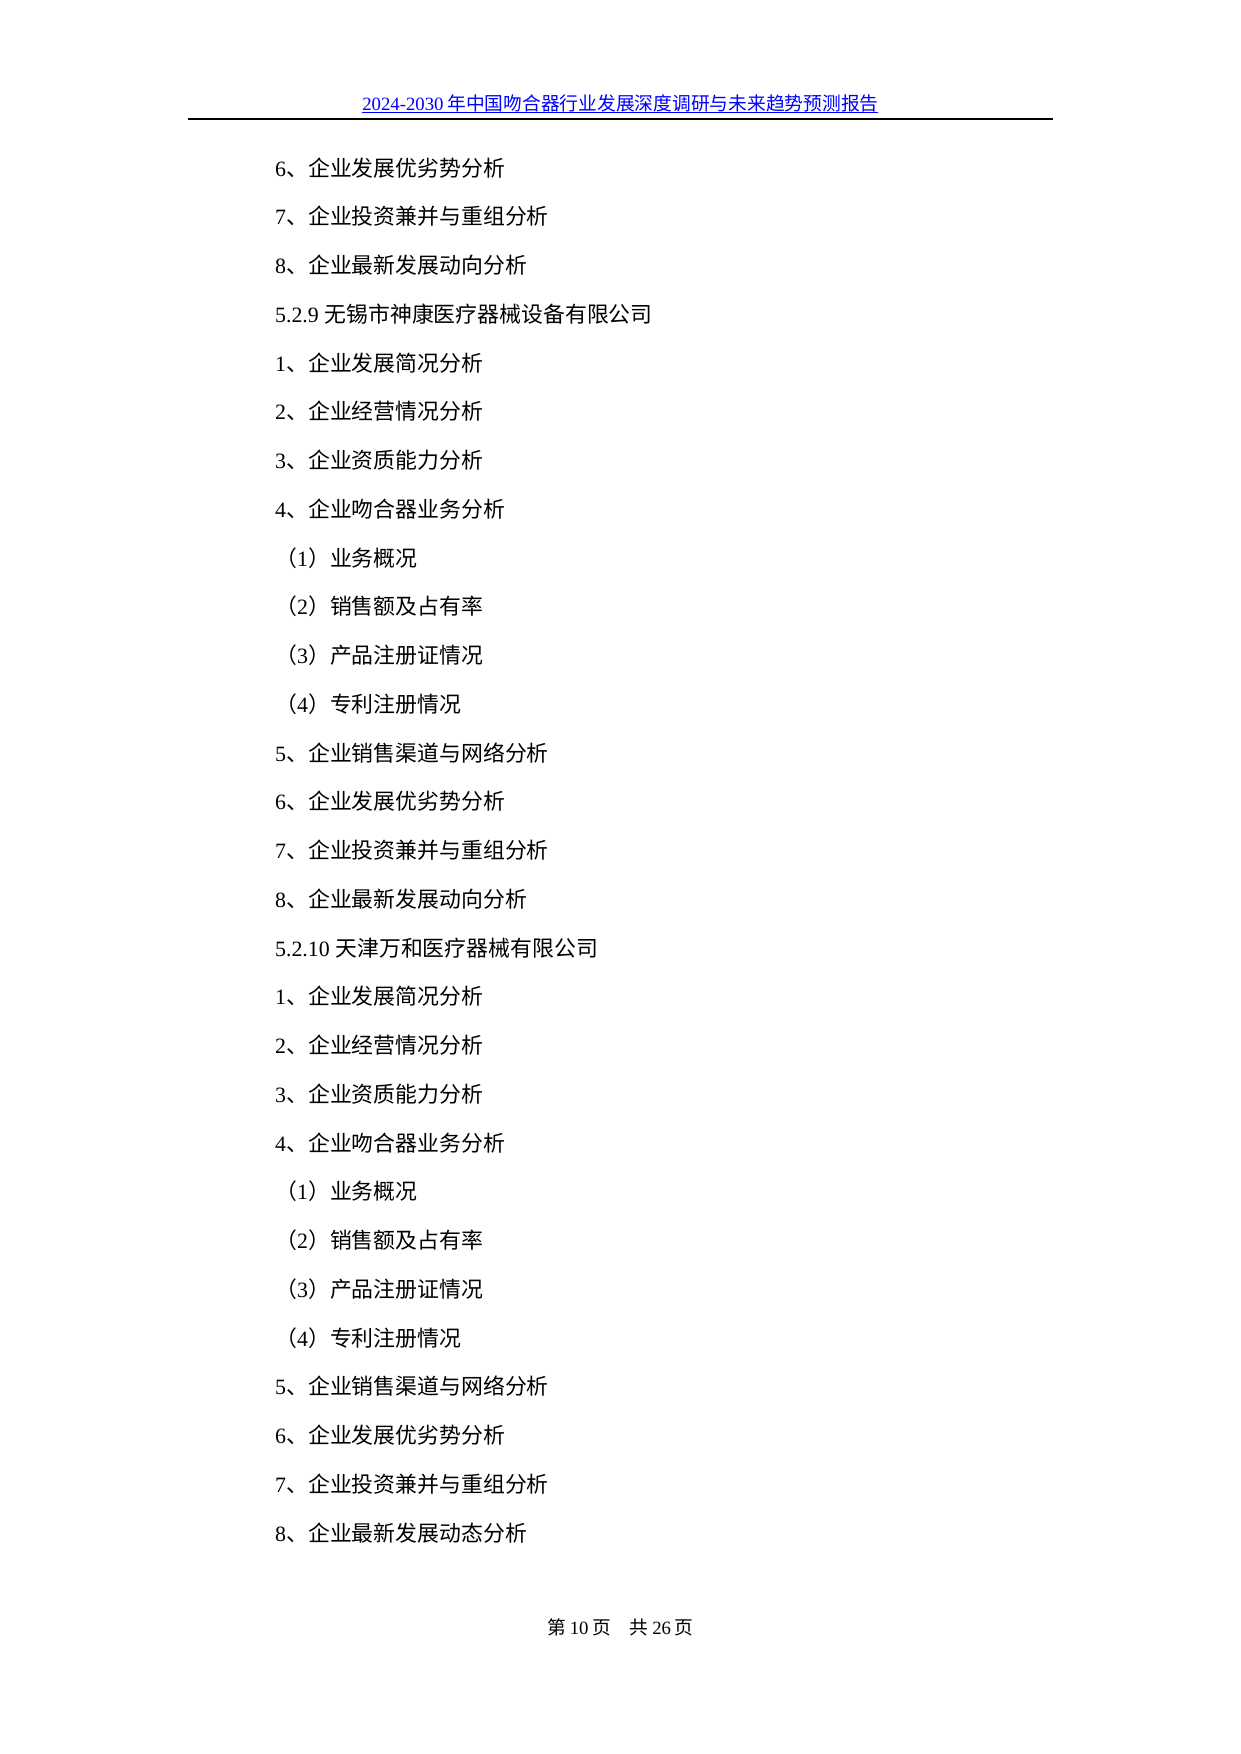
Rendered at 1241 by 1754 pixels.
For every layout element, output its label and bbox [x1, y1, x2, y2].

text [187, 150, 1053, 1548]
